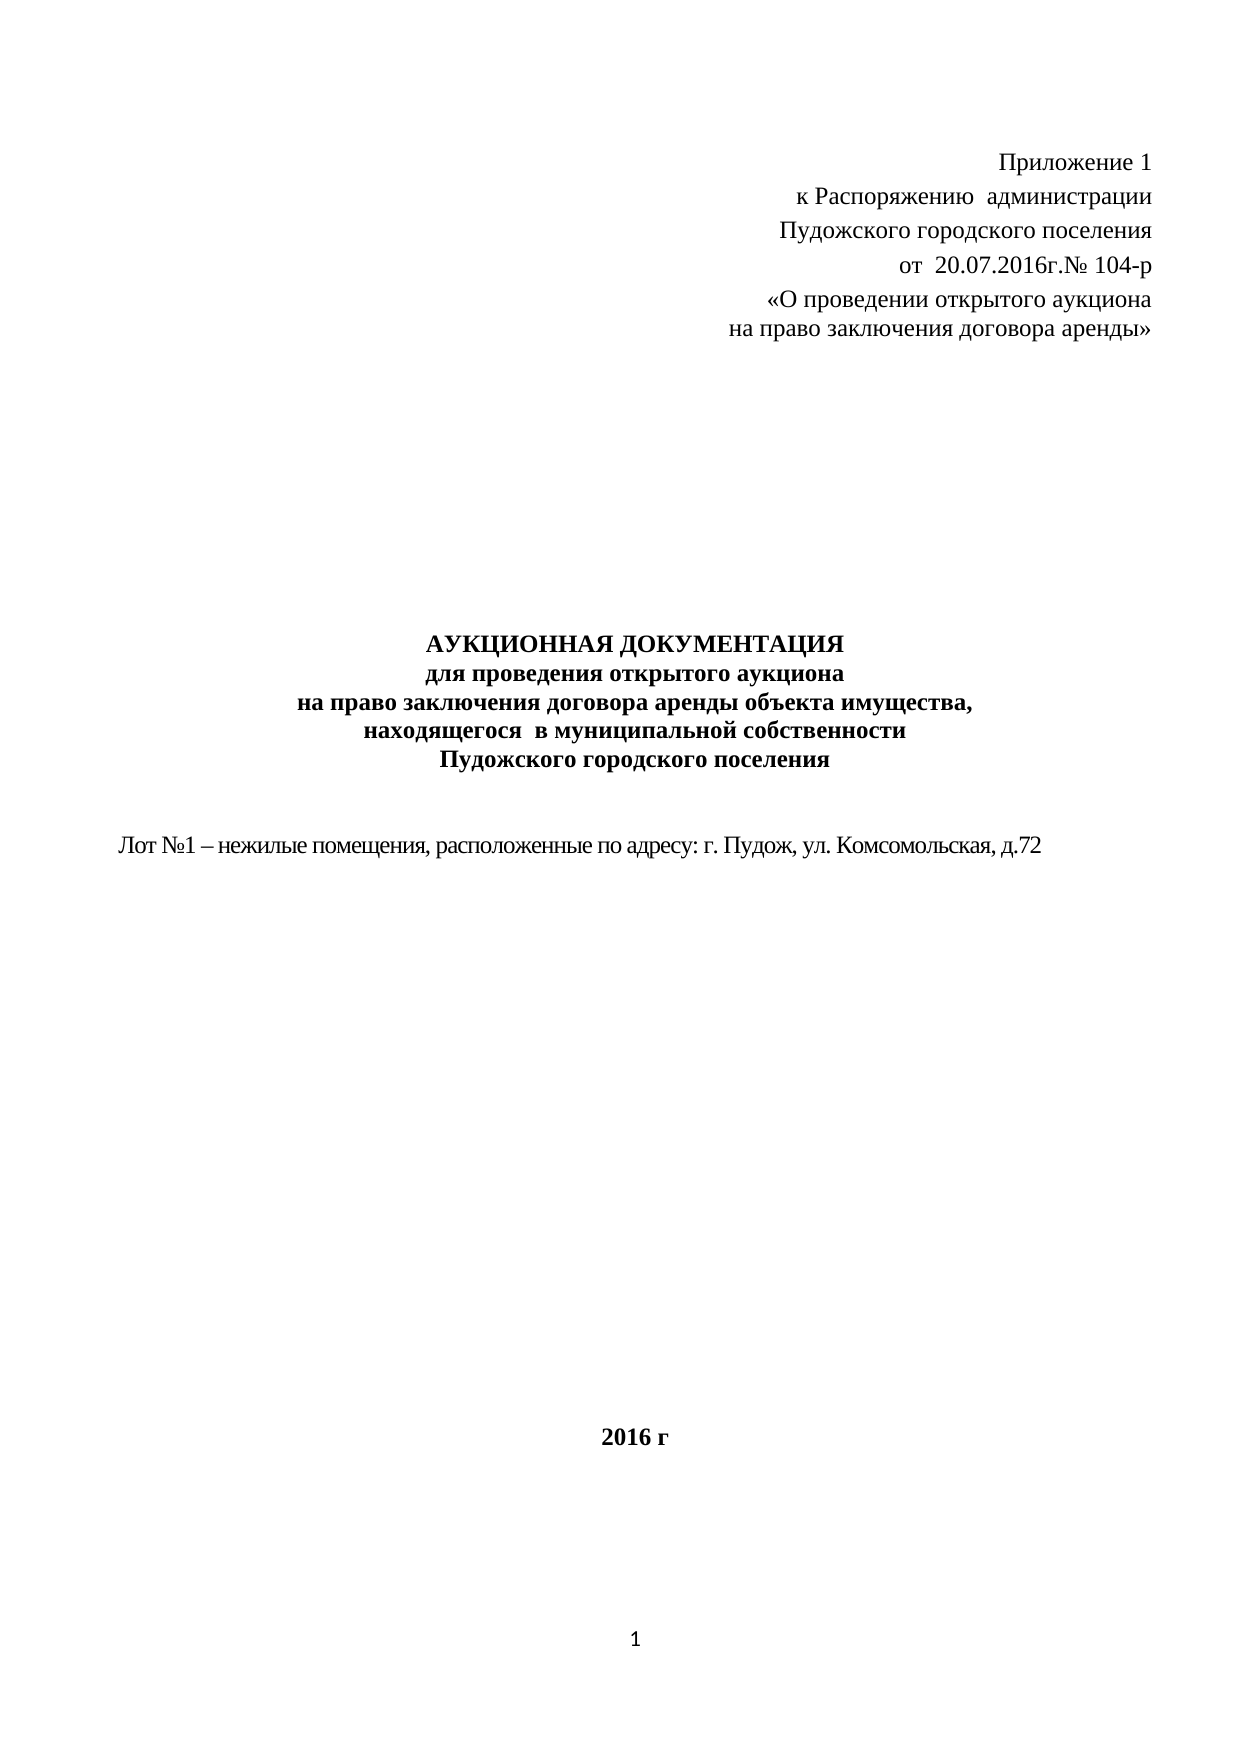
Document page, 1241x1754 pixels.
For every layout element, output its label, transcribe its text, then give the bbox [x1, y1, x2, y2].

text к Распоряжению администрации [118, 181, 1152, 210]
text Пудожского городского поселения [118, 216, 1152, 244]
text 2016 г [118, 1422, 1152, 1451]
text на право заключения договора аренды объекта имущества, [118, 687, 1152, 716]
text Приложение 1 [118, 147, 1152, 176]
text «О проведении открытого аукциона [118, 284, 1152, 313]
text АУКЦИОННАЯ ДОКУМЕНТАЦИЯ [118, 629, 1152, 658]
text для проведения открытого аукциона [118, 658, 1152, 687]
text от 20.07.2016г.№ 104-р [118, 250, 1152, 279]
text на право заключения договора аренды» [118, 313, 1152, 342]
text Пудожского городского поселения [118, 744, 1152, 773]
text Лот №1 – нежилые помещения, расположенные по адресу: г. Пудож, ул. Комсомольская, д.72 [118, 830, 1152, 859]
text находящегося в муниципальной собственности [118, 716, 1152, 744]
